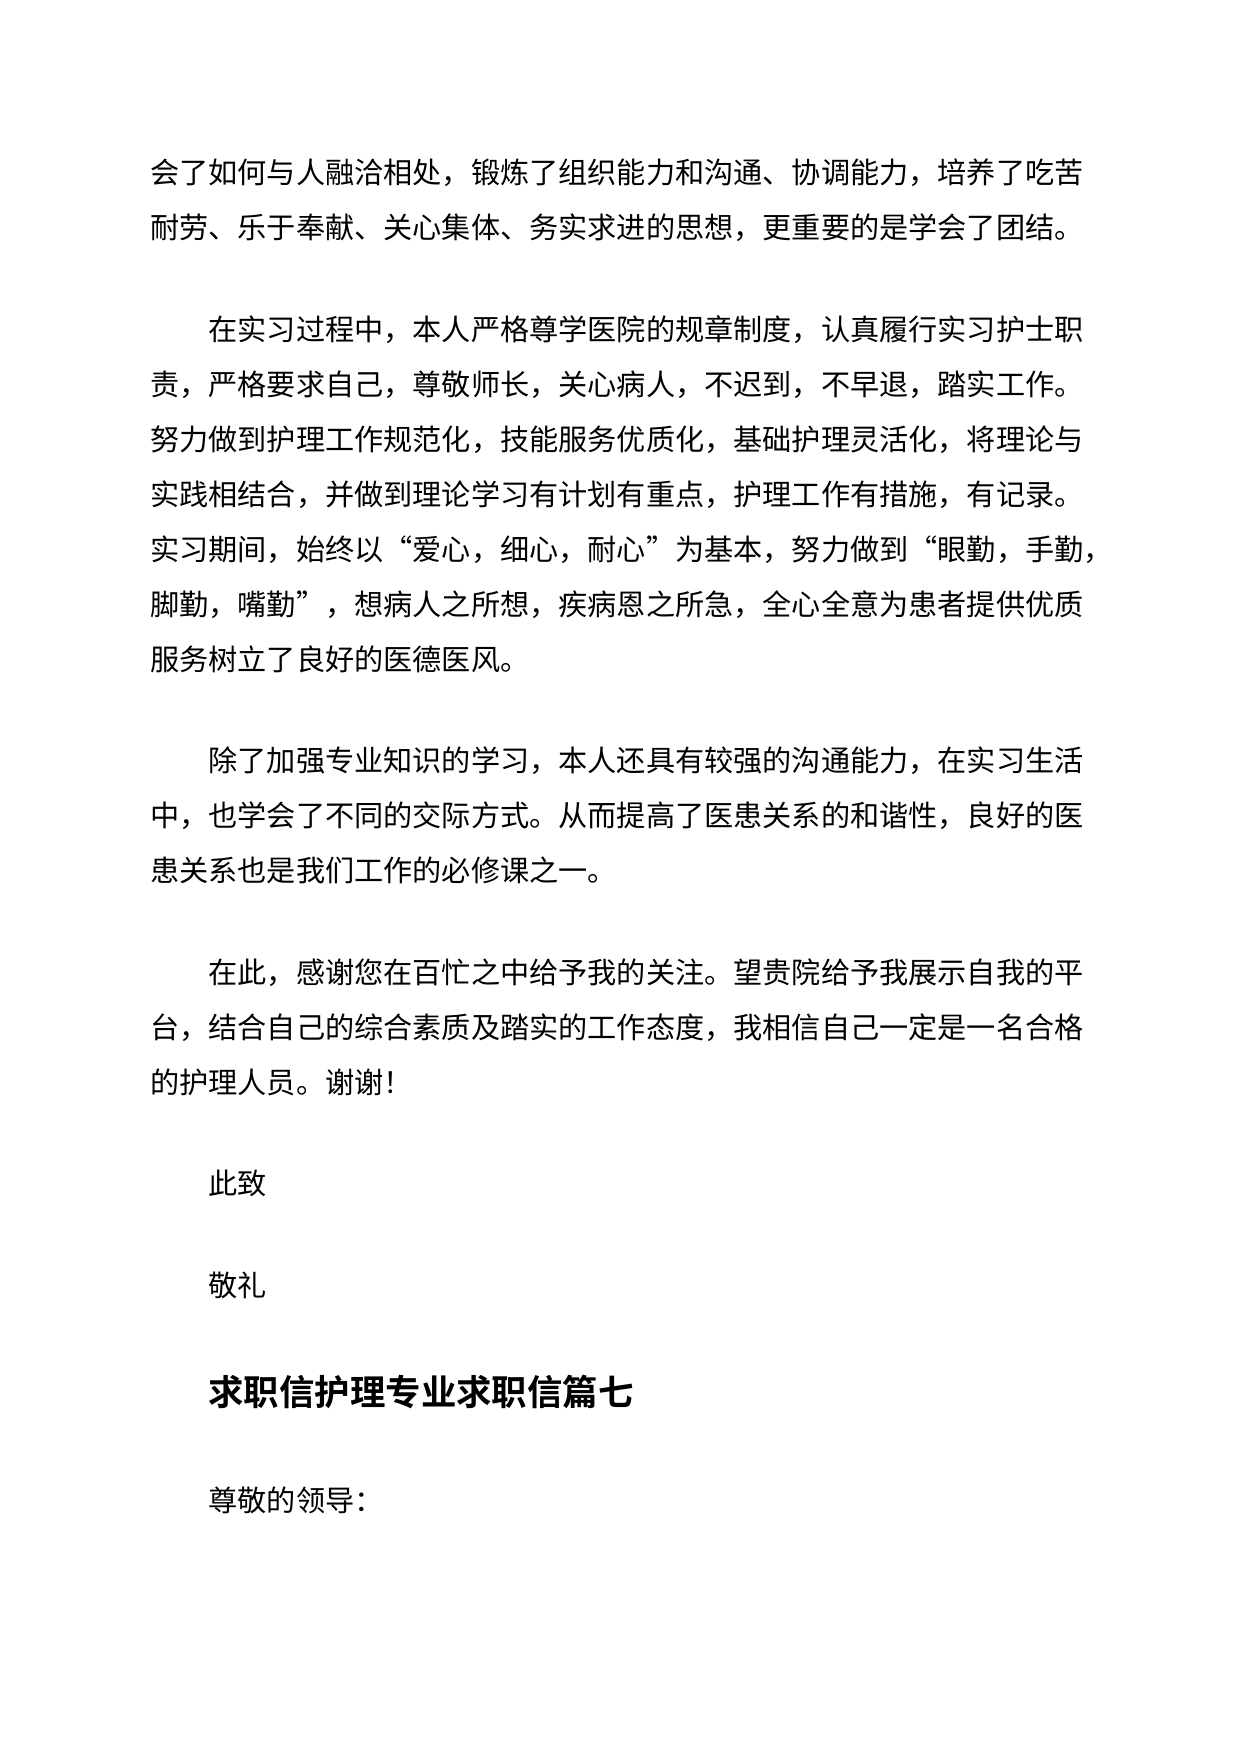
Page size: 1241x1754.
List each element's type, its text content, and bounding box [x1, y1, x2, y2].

text 在此，感谢您在百忙之中给予我的关注。望贵院给予我展示自我的平台，结合自己的综合素质及踏实的工作态度，我相信自己一定是一名合格的护理人员。谢谢！ [150, 949, 1090, 1101]
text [150, 150, 1090, 247]
text 此致 [150, 1161, 1090, 1203]
text 在实习过程中，本人严格尊学医院的规章制度，认真履行实习护士职责，严格要求自己，尊敬师长，关心病人，不迟到，不早退，踏实工作。努力做到护理工作规范化，技能服务优质化，基础护理灵活化，将理论与实践相结合，并做到理论学习有计划有重点，护理工作有措施，有记录。实习期间，始终以“爱心，细心，耐心”为基本，努力做到“眼勤，手勤，脚勤，嘴勤”，想病人之所想，疾病恩之所急，全心全意为患者提供优质服务树立了良好的医德医风。 [150, 307, 1090, 678]
text 求职信护理专业求职信篇七 [150, 1364, 1090, 1416]
text 除了加强专业知识的学习，本人还具有较强的沟通能力，在实习生活中，也学会了不同的交际方式。从而提高了医患关系的和谐性，良好的医患关系也是我们工作的必修课之一。 [150, 738, 1090, 890]
text 敬礼 [150, 1263, 1090, 1305]
text 尊敬的领导： [150, 1478, 1090, 1520]
